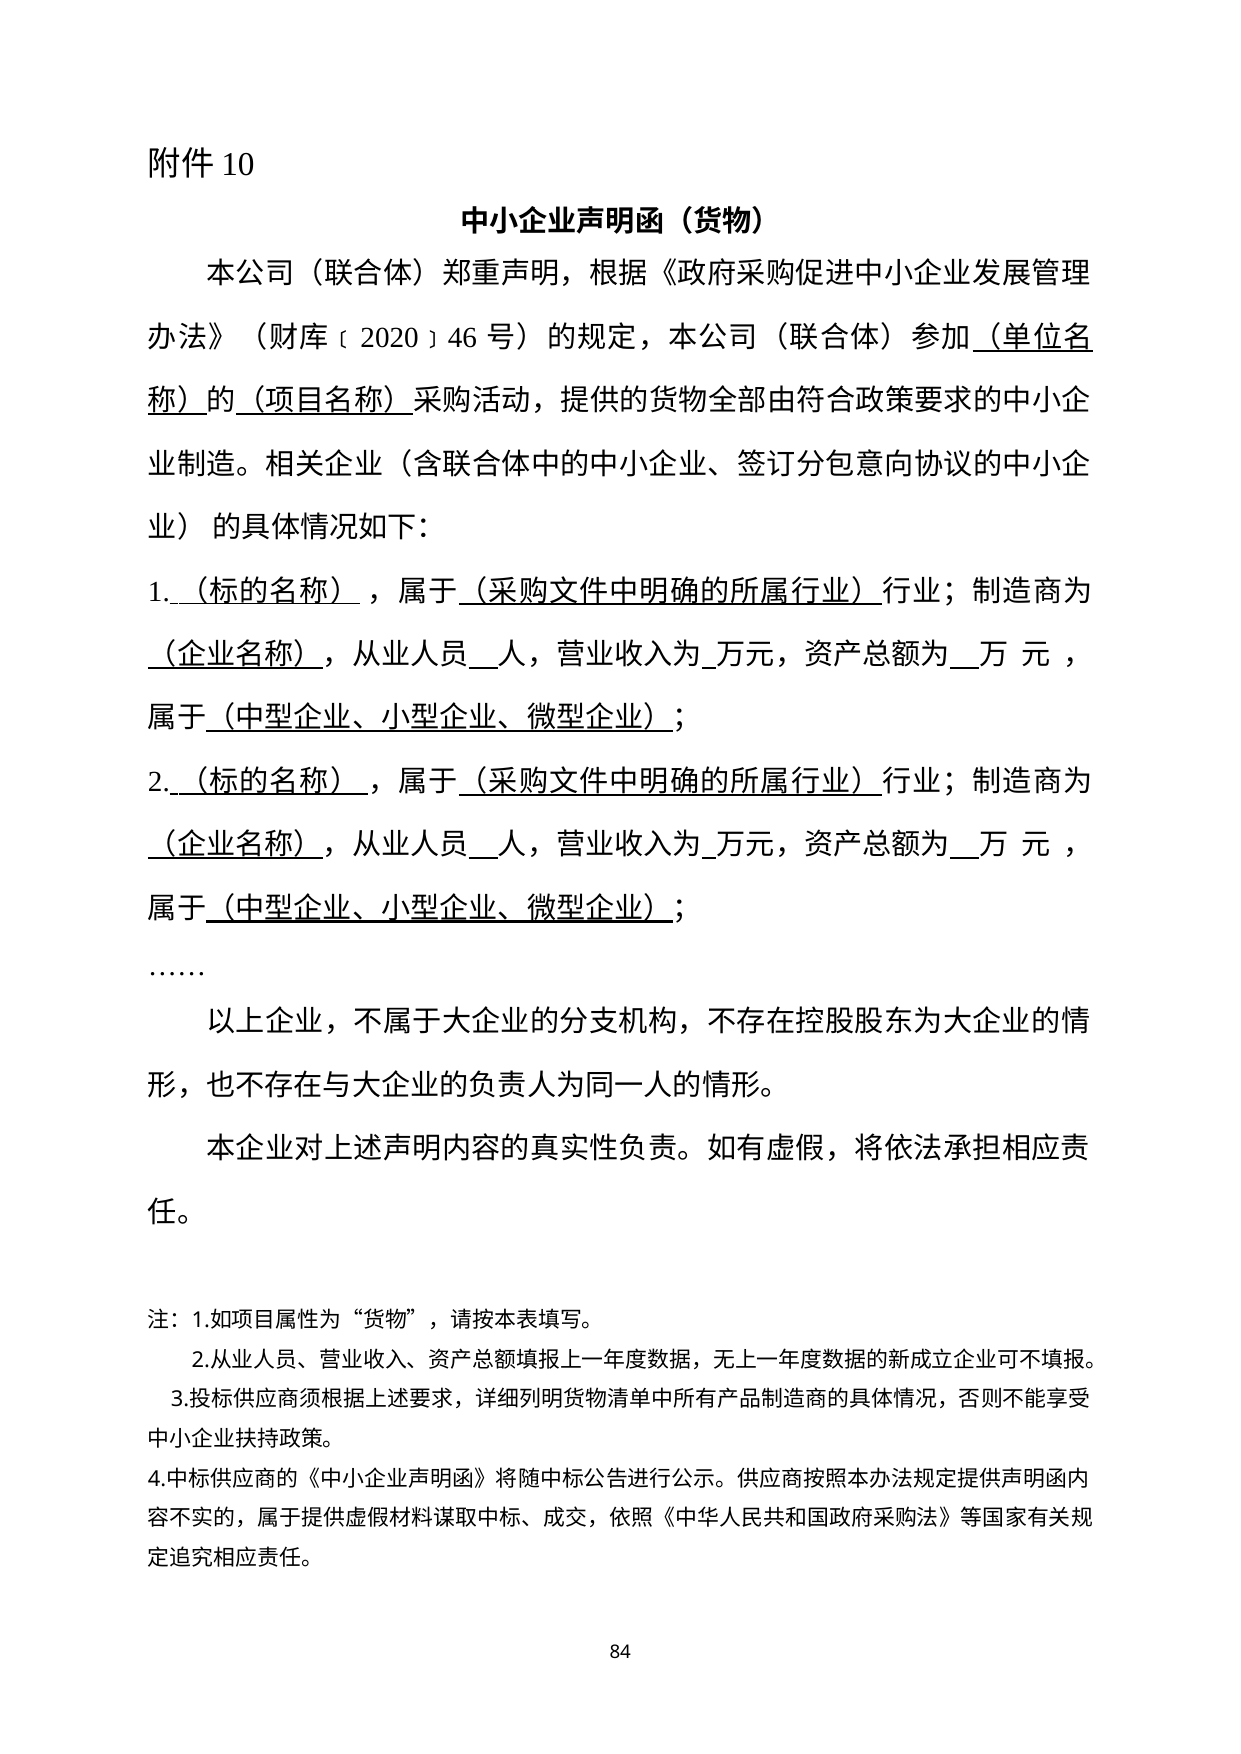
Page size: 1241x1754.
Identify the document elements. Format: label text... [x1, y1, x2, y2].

text 注：1.如项目属性为“货物”，请按本表填写。 [148, 1302, 1093, 1334]
text 4.中标供应商的《中小企业声明函》将随中标公告进行公示。供应商按照本办法规定提供声明函内容不实的，属于提供虚假材料谋取中标、成交，依照《中华人民共和国政府采购法》等国家有关规定追究相应责任。 [148, 1461, 1093, 1572]
text …… [148, 948, 1093, 981]
text 中小企业声明函（货物） [148, 197, 1093, 239]
text 2.从业人员、营业收入、资产总额填报上一年度数据，无上一年度数据的新成立企业可不填报。 [148, 1342, 1093, 1373]
text 本公司（联合体）郑重声明，根据《政府采购促进中小企业发展管理办法》（财库﹝2020﹞46 号）的规定，本公司（联合体）参加（单位名称）的（项目名称）采购活动，提供的货物全部由符合政策要求的中小企业制造。相关企业（含联合体中的中小企业、签订分包意向协议的中小企业） 的具体情况如下： [148, 250, 1093, 546]
text 3.投标供应商须根据上述要求，详细列明货物清单中所有产品制造商的具体情况，否则不能享受中小企业扶持政策。 [148, 1381, 1093, 1453]
text 2. （标的名称） ，属于（采购文件中明确的所属行业）行业；制造商为（企业名称），从业人员 人，营业收入为 万元，资产总额为 万元，属于（中型企业、小型企业、微型企业）； [148, 757, 1093, 927]
text 以上企业，不属于大企业的分支机构，不存在控股股东为大企业的情形，也不存在与大企业的负责人为同一人的情形。 [148, 998, 1093, 1104]
text 附件10 [148, 137, 1093, 185]
text 本企业对上述声明内容的真实性负责。如有虚假，将依法承担相应责任。 [148, 1125, 1093, 1231]
text 1. （标的名称） ，属于（采购文件中明确的所属行业）行业；制造商为（企业名称），从业人员 人，营业收入为 万元，资产总额为 万元，属于（中型企业、小型企业、微型企业）； [148, 567, 1093, 736]
